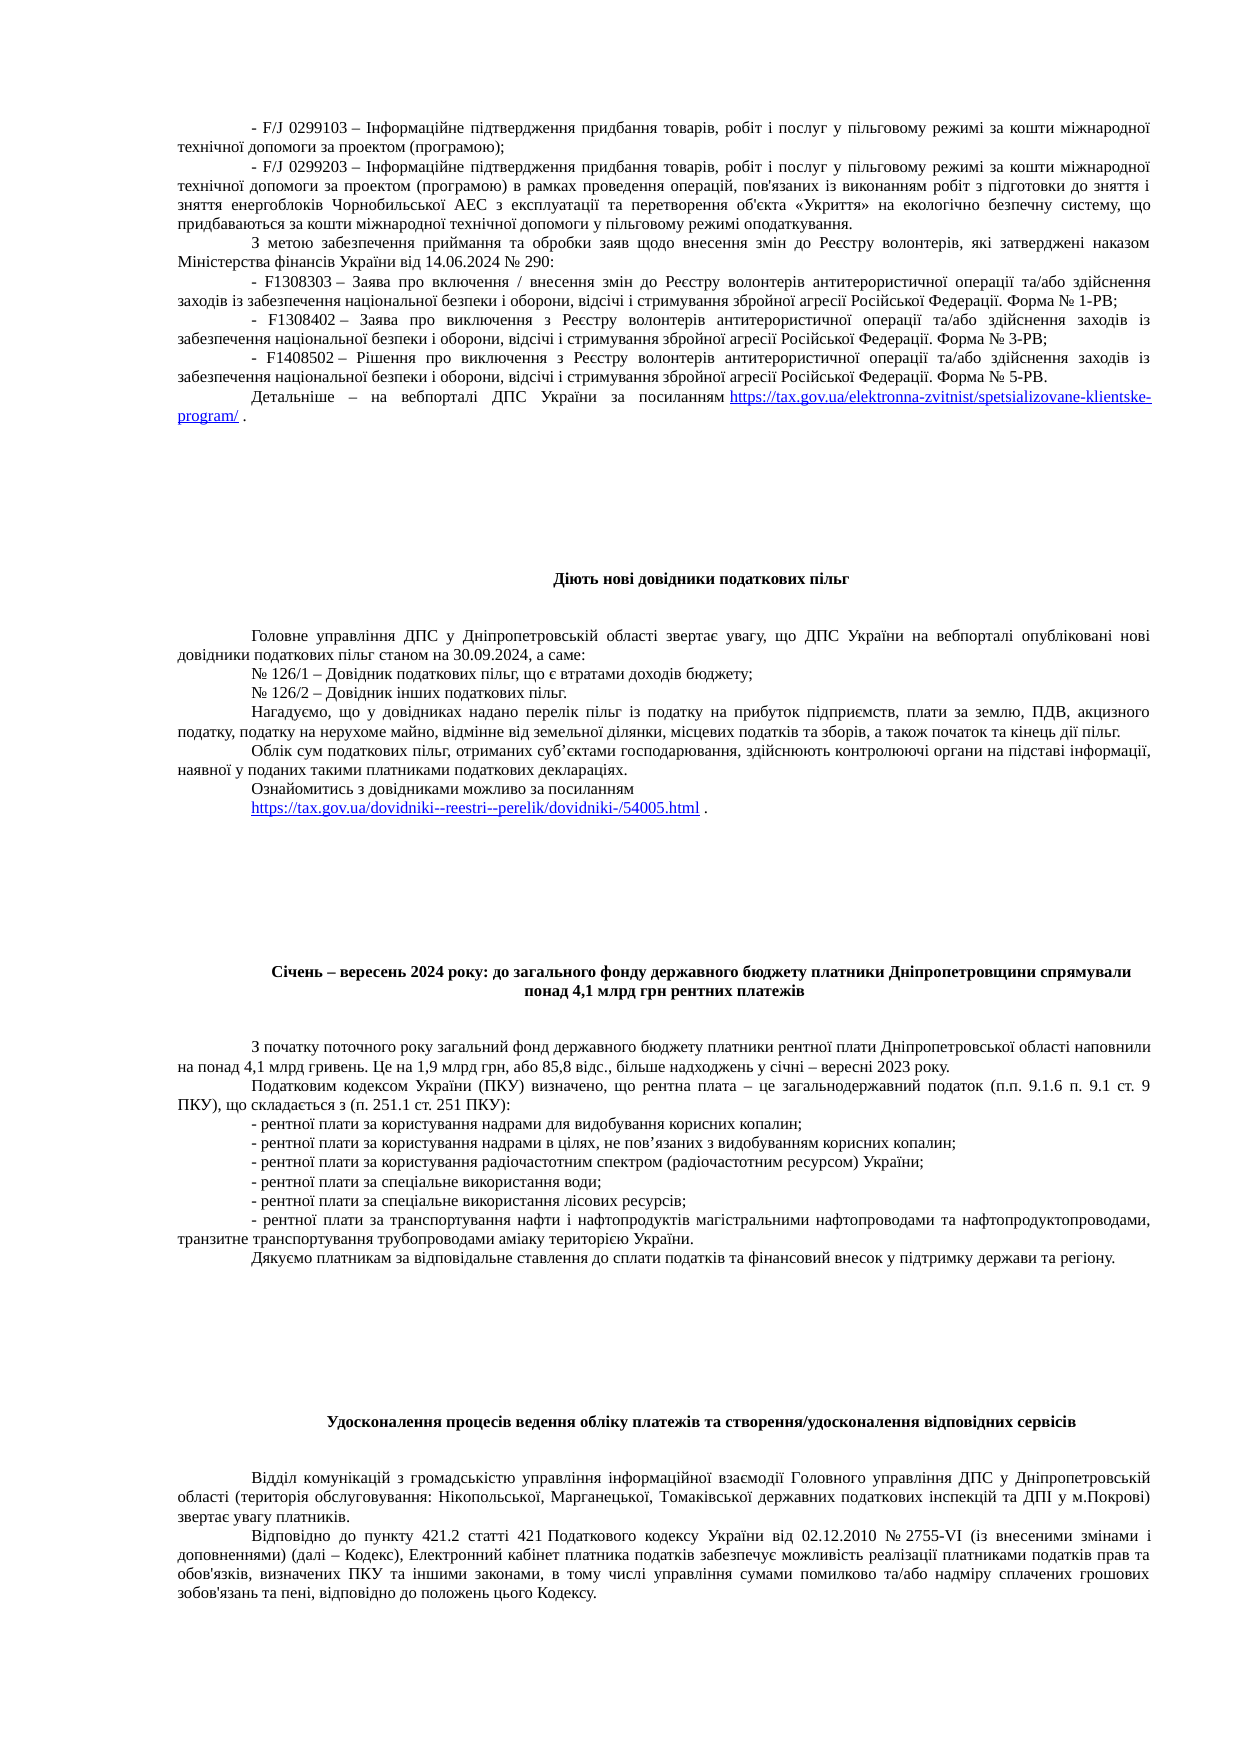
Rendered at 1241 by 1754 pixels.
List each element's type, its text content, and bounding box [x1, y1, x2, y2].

text - F1308402 – Заява про виключення з Реєстру волонтерів антитерористичної операції та/або здійснення заходів із забезпечення національної безпеки і оборони, відсічі і стримування збройної агресії Російської Федерації. Форма № 3-РВ; [177, 310, 1152, 348]
text Головне управління ДПС у Дніпропетровській області звертає увагу, що ДПС України на вебпорталі опубліковані нові довідники податкових пільг станом на 30.09.2024, а саме: [177, 626, 1152, 664]
text - F/J 0299203 – Інформаційне підтвердження придбання товарів, робіт і послуг у пільговому режимі за кошти міжнародної технічної допомоги за проектом (програмою) в рамках проведення операцій, пов'язаних із виконанням робіт з підготовки до зняття і зняття енергоблоків Чорнобильської АЕС з експлуатації та перетворення об'єкта «Укриття» на екологічно безпечну систему, що придбаваються за кошти міжнародної технічної допомоги у пільговому режимі оподаткування. [177, 156, 1152, 233]
text Діють нові довідники податкових пільг [177, 569, 1152, 588]
text - рентної плати за транспортування нафти і нафтопродуктів магістральними нафтопроводами та нафтопродуктопроводами, транзитне транспортування трубопроводами аміаку територією України. [177, 1210, 1152, 1248]
text - рентної плати за користування радіочастотним спектром (радіочастотним ресурсом) України; [177, 1152, 1152, 1171]
text Січень – вересень 2024 року: до загального фонду державного бюджету платники Дніпропетровщини спрямували понад 4,1 млрд грн рентних платежів [177, 961, 1152, 1000]
text - рентної плати за спеціальне використання води; [177, 1171, 1152, 1191]
text З метою забезпечення приймання та обробки заяв щодо внесення змін до Реєстру волонтерів, які затверджені наказом Міністерства фінансів України від 14.06.2024 № 290: [177, 233, 1152, 271]
text - рентної плати за спеціальне використання лісових ресурсів; [177, 1191, 1152, 1210]
text № 126/2 – Довідник інших податкових пільг. [177, 683, 1152, 702]
text № 126/1 – Довідник податкових пільг, що є втратами доходів бюджету; [177, 664, 1152, 683]
text Відділ комунікацій з громадськістю управління інформаційної взаємодії Головного управління ДПС у Дніпропетровській області (територія обслуговування: Нікопольської, Марганецької, Томаківської державних податкових інспекцій та ДПІ у м.Покрові) звертає увагу платників. [177, 1468, 1152, 1526]
text Детальніше – на вебпорталі ДПС України за посиланням https://tax.gov.ua/elektronna-zvitnist/spetsializovane-klientske-program/ . [177, 386, 1152, 425]
text - F1308303 – Заява про включення / внесення змін до Реєстру волонтерів антитерористичної операції та/або здійснення заходів із забезпечення національної безпеки і оборони, відсічі і стримування збройної агресії Російської Федерації. Форма № 1-РВ; [177, 271, 1152, 310]
text https://tax.gov.ua/dovidniki--reestri--perelik/dovidniki-/54005.html . [177, 798, 1152, 817]
text Податковим кодексом України (ПКУ) визначено, що рентна плата – це загальнодержавний податок (п.п. 9.1.6 п. 9.1 ст. 9 ПКУ), що складається з (п. 251.1 ст. 251 ПКУ): [177, 1076, 1152, 1114]
text Облік сум податкових пільг, отриманих суб’єктами господарювання, здійснюють контролюючі органи на підставі інформації, наявної у поданих такими платниками податкових деклараціях. [177, 741, 1152, 779]
text Нагадуємо, що у довідниках надано перелік пільг із податку на прибуток підприємств, плати за землю, ПДВ, акцизного податку, податку на нерухоме майно, відмінне від земельної ділянки, місцевих податків та зборів, а також початок та кінець дії пільг. [177, 702, 1152, 741]
text З початку поточного року загальний фонд державного бюджету платники рентної плати Дніпропетровської області наповнили на понад 4,1 млрд гривень. Це на 1,9 млрд грн, або 85,8 відс., більше надходжень у січні – вересні 2023 року. [177, 1037, 1152, 1076]
text - рентної плати за користування надрами для видобування корисних копалин; [177, 1114, 1152, 1133]
text - F/J 0299103 – Інформаційне підтвердження придбання товарів, робіт і послуг у пільговому режимі за кошти міжнародної технічної допомоги за проектом (програмою); [177, 118, 1152, 156]
text Дякуємо платникам за відповідальне ставлення до сплати податків та фінансовий внесок у підтримку держави та регіону. [177, 1248, 1152, 1267]
text Ознайомитись з довідниками можливо за посиланням [177, 779, 1152, 798]
text - F1408502 – Рішення про виключення з Реєстру волонтерів антитерористичної операції та/або здійснення заходів із забезпечення національної безпеки і оборони, відсічі і стримування збройної агресії Російської Федерації. Форма № 5-РВ. [177, 348, 1152, 386]
text Удосконалення процесів ведення обліку платежів та створення/удосконалення відповідних сервісів [177, 1411, 1152, 1431]
text Відповідно до пункту 421.2 статті 421 Податкового кодексу України від 02.12.2010 № 2755-VI (із внесеними змінами і доповненнями) (далі – Кодекс), Електронний кабінет платника податків забезпечує можливість реалізації платниками податків прав та обов'язків, визначених ПКУ та іншими законами, в тому числі управління сумами помилково та/або надміру сплачених грошових зобов'язань та пені, відповідно до положень цього Кодексу. [177, 1526, 1152, 1602]
text - рентної плати за користування надрами в цілях, не пов’язаних з видобуванням корисних копалин; [177, 1133, 1152, 1152]
